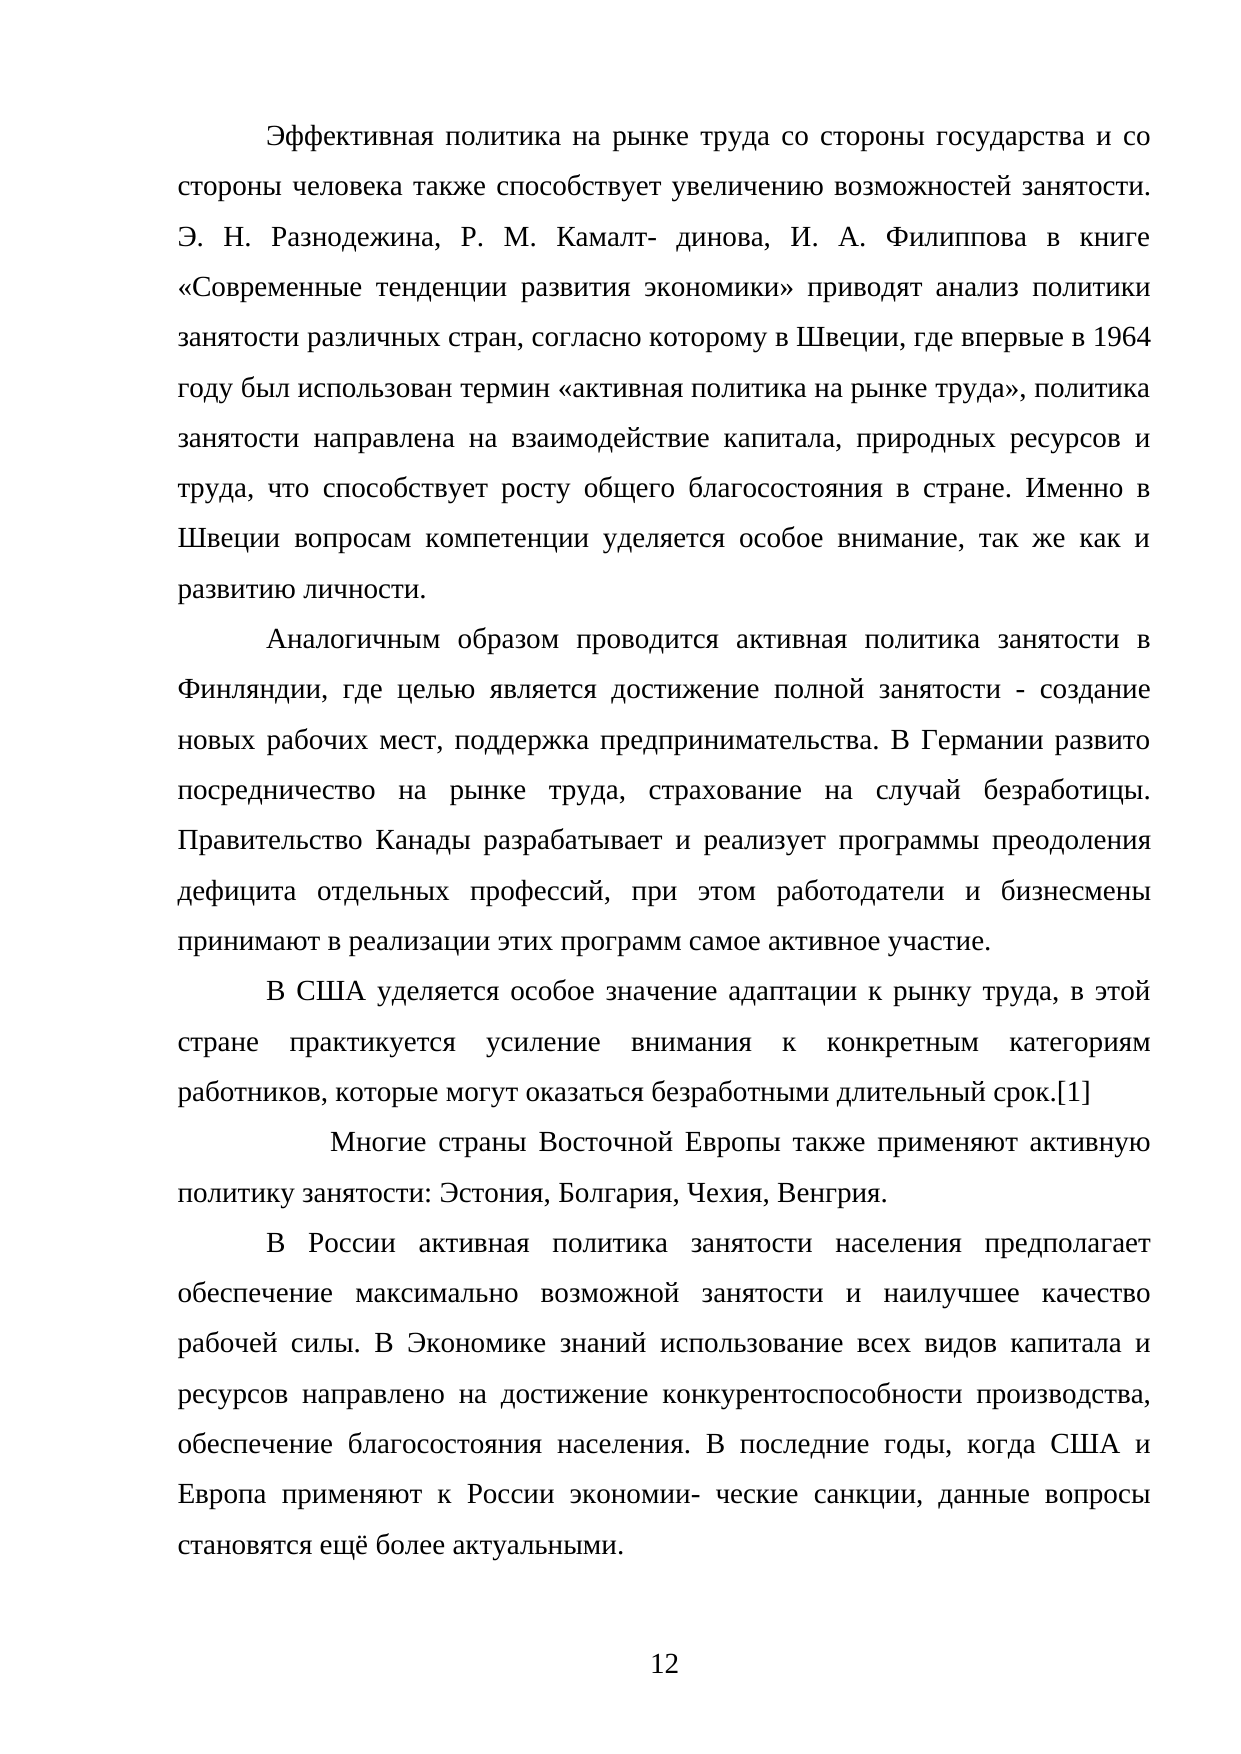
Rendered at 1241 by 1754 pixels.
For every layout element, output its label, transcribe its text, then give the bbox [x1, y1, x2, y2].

text В России активная политика занятости населения предполагает обеспечение максимально возможной занятости и наилучшее качество рабочей силы. В Экономике знаний использование всех видов капитала и ресурсов направлено на достижение конкурентоспособности производства, обеспечение благосостояния населения. В последние годы, когда США и Европа применяют к России экономии- ческие санкции, данные вопросы становятся ещё более актуальными. [177, 1225, 1152, 1560]
text Эффективная политика на рынке труда со стороны государства и со стороны человека также способствует увеличению возможностей занятости. Э. Н. Разнодежина, Р. М. Камалт- динова, И. А. Филиппова в книге «Современные тенденции развития экономики» приводят анализ политики занятости различных стран, согласно которому в Швеции, где впервые в 1964 году был использован термин «активная политика на рынке труда», политика занятости направлена на взаимодействие капитала, природных ресурсов и труда, что способствует росту общего благосостояния в стране. Именно в Швеции вопросам компетенции уделяется особое внимание, так же как и развитию личности. [177, 118, 1152, 604]
text Аналогичным образом проводится активная политика занятости в Финляндии, где целью является достижение полной занятости - создание новых рабочих мест, поддержка предпринимательства. В Германии развито посредничество на рынке труда, страхование на случай безработицы. Правительство Канады разрабатывает и реализует программы преодоления дефицита отдельных профессий, при этом работодатели и бизнесмены принимают в реализации этих программ самое активное участие. [177, 621, 1152, 957]
text Многие страны Восточной Европы также применяют активную политику занятости: Эстония, Болгария, Чехия, Венгрия. [177, 1124, 1152, 1208]
text В США уделяется особое значение адаптации к рынку труда, в этой стране практикуется усиление внимания к конкретным категориям работников, которые могут оказаться безработными длительный срок.[1] [177, 973, 1152, 1108]
